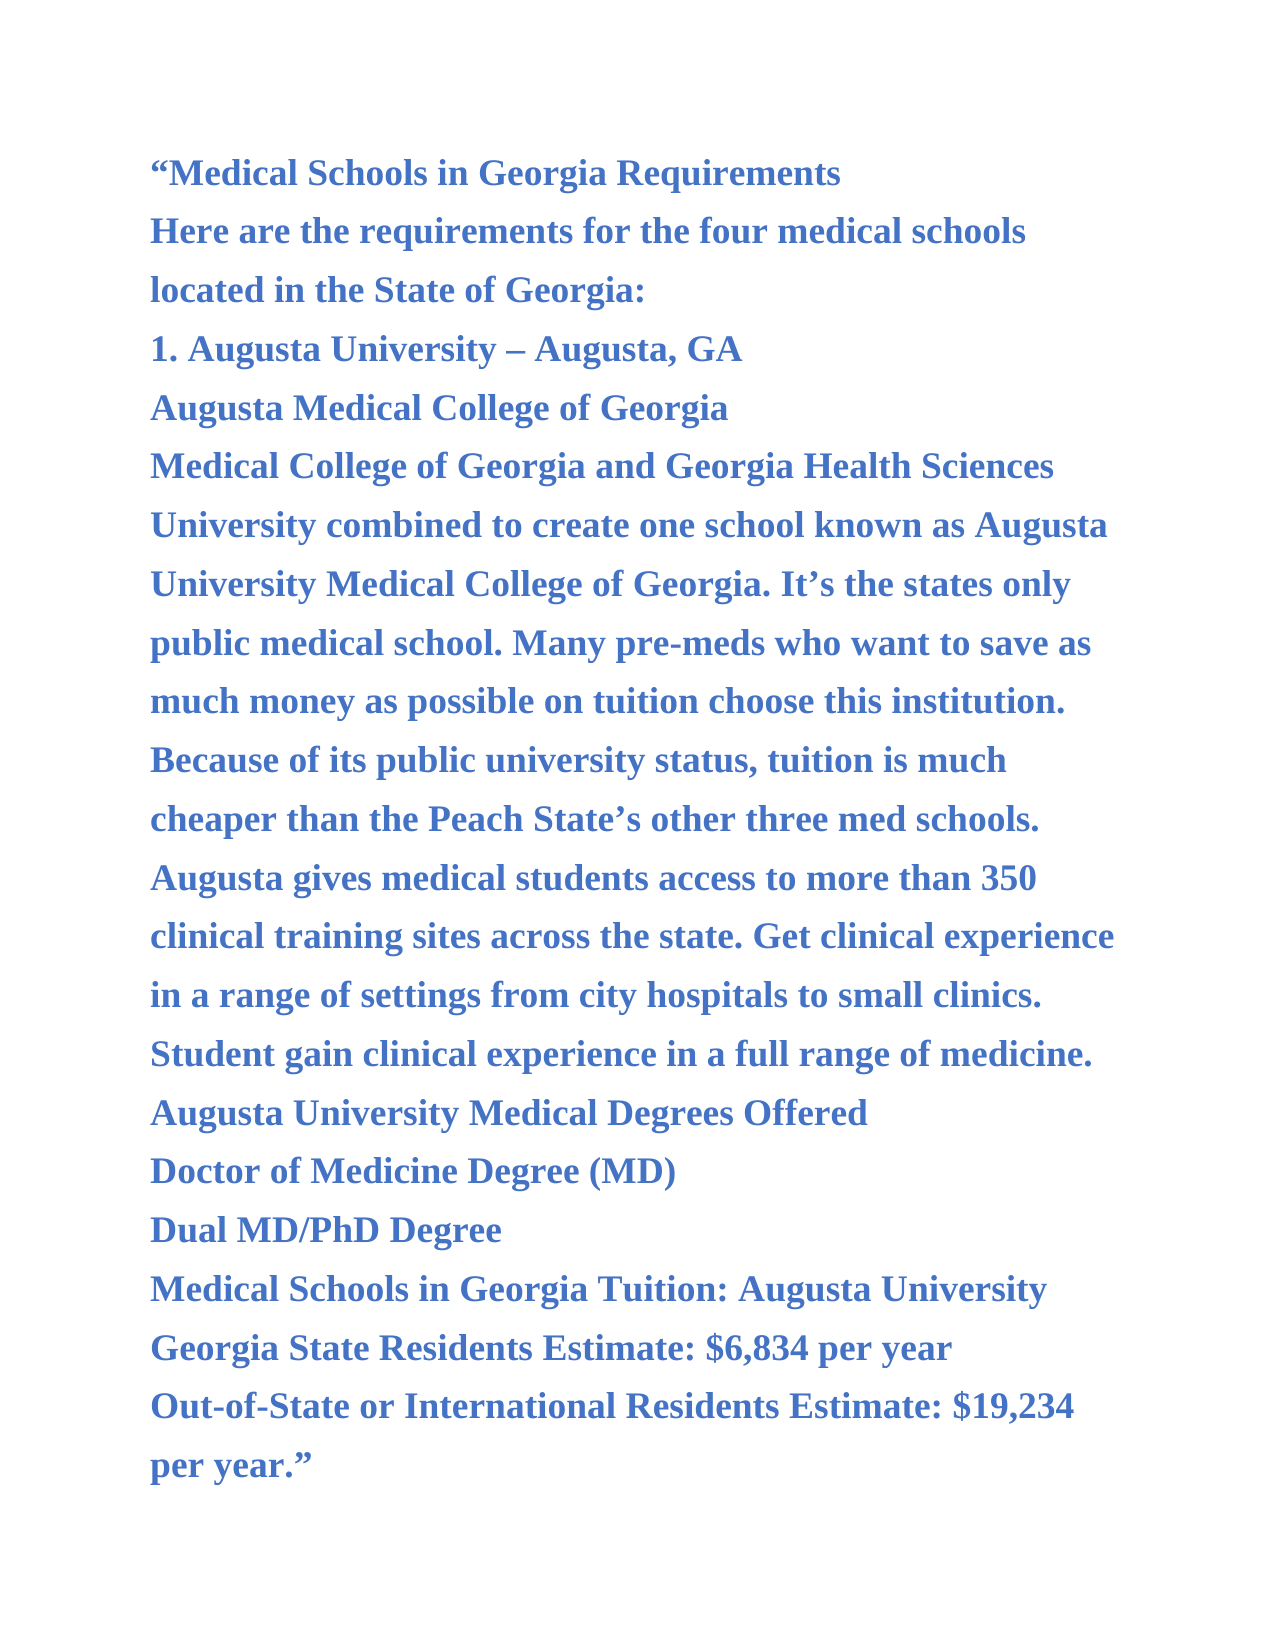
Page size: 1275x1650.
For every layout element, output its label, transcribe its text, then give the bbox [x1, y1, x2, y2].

text much money as possible on tuition choose this institution. [150, 679, 1125, 722]
text “Medical Schools in Georgia Requirements [150, 150, 1125, 193]
text Augusta gives medical students access to more than 350 [150, 855, 1125, 898]
text Augusta University Medical Degrees Offered [150, 1090, 1125, 1133]
text per year.” [150, 1442, 1125, 1486]
text located in the State of Georgia: [150, 267, 1125, 311]
text Medical Schools in Georgia Tuition: Augusta University [150, 1266, 1125, 1309]
text Out-of-State or International Residents Estimate: $19,234 [150, 1384, 1125, 1427]
text Georgia State Residents Estimate: $6,834 per year [150, 1325, 1125, 1368]
text cheaper than the Peach State’s other three med schools. [150, 796, 1125, 839]
text 1. Augusta University – Augusta, GA [150, 326, 1125, 369]
text Because of its public university status, tuition is much [150, 737, 1125, 781]
text Medical College of Georgia and Georgia Health Sciences [150, 444, 1125, 487]
text Student gain clinical experience in a full range of medicine. [150, 1031, 1125, 1074]
text Augusta Medical College of Georgia [150, 385, 1125, 428]
text Dual MD/PhD Degree [150, 1207, 1125, 1251]
text public medical school. Many pre-meds who want to save as [150, 620, 1125, 663]
text Doctor of Medicine Degree (MD) [150, 1149, 1125, 1192]
text in a range of settings from city hospitals to small clinics. [150, 972, 1125, 1016]
text University Medical College of Georgia. It’s the states only [150, 561, 1125, 604]
text clinical training sites across the state. Get clinical experience [150, 914, 1125, 957]
text University combined to create one school known as Augusta [150, 502, 1125, 546]
text Here are the requirements for the four medical schools [150, 209, 1125, 252]
